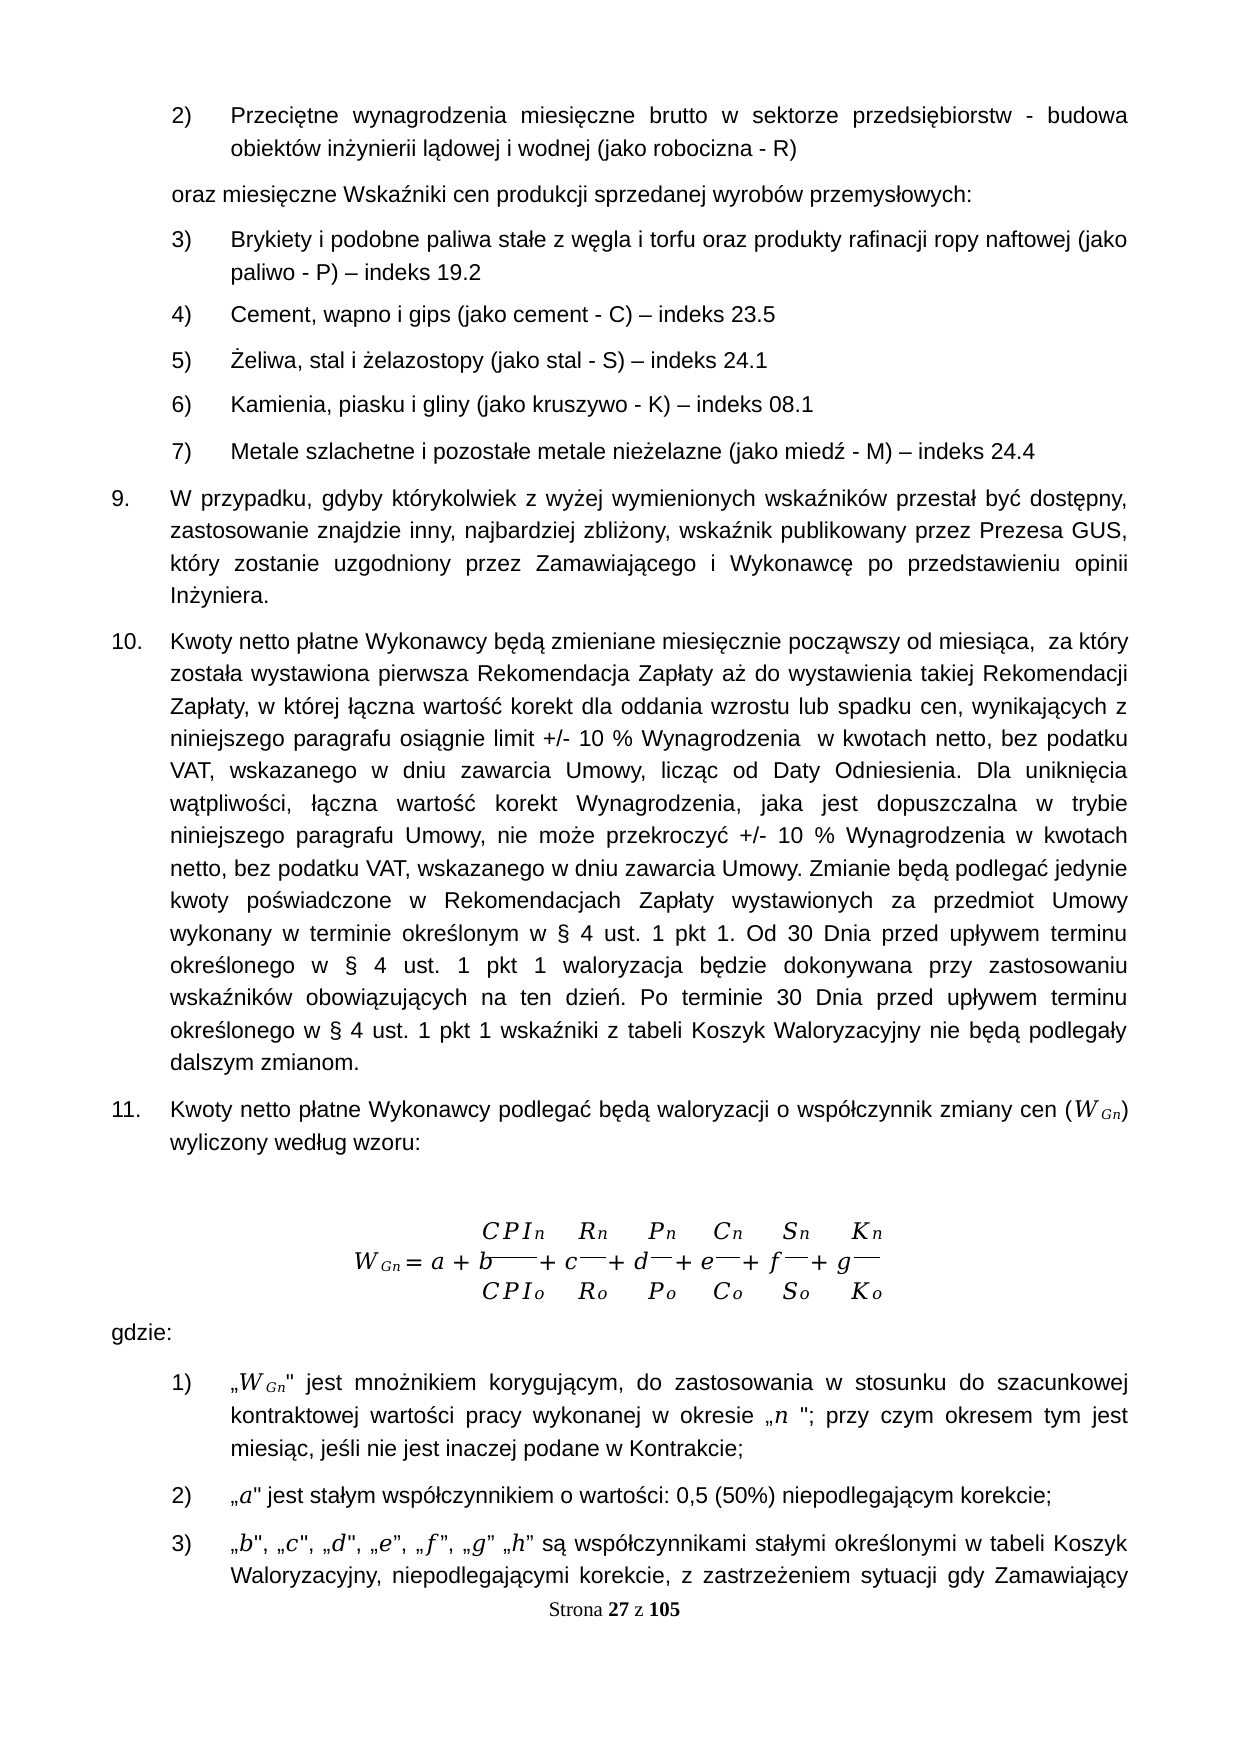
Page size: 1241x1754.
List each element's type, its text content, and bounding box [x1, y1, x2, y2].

text 𝐶𝑃𝐼𝑜 𝑅𝑜 𝑃𝑜 𝐶𝑜 𝑆𝑜 𝐾𝑜 [96, 1276, 1133, 1304]
list Kwoty netto płatne Wykonawcy będą zmieniane miesięcznie począwszy od miesiąca, za który została wystawiona pierwsza Rekomendacja Zapłaty aż do wystawienia takiej Rekomendacji Zapłaty, w której łączna wartość korekt dla oddania wzrostu lub spadku cen, wynikających z niniejszego paragrafu osiągnie limit +/- 10 % Wynagrodzenia w kwotach netto, bez podatku VAT, wskazanego w dniu zawarcia Umowy, licząc od Daty Odniesienia. Dla uniknięcia wątpliwości, łączna wartość korekt Wynagrodzenia, jaka jest dopuszczalna w trybie niniejszego paragrafu Umowy, nie może przekroczyć +/- 10 % Wynagrodzenia w kwotach netto, bez podatku VAT, wskazanego w dniu zawarcia Umowy. Zmianie będą podlegać jedynie kwoty poświadczone w Rekomendacjach Zapłaty wystawionych za przedmiot Umowy wykonany w terminie określonym w § 4 ust. 1 pkt 1. Od 30 Dnia przed upływem terminu określonego w § 4 ust. 1 pkt 1 waloryzacja będzie dokonywana przy zastosowaniu wskaźników obowiązujących na ten dzień. Po terminie 30 Dnia przed upływem terminu określonego w § 4 ust. 1 pkt 1 wskaźniki z tabeli Koszyk Waloryzacyjny nie będą podlegały dalszym zmianom. [111, 628, 1128, 1075]
text 𝐶𝑃𝐼𝑛 𝑅𝑛 𝑃𝑛 𝐶𝑛 𝑆𝑛 𝐾𝑛 [96, 1217, 1133, 1244]
list Żeliwa, stal i żelazostopy (jako stal - S) – indeks 24.1 [171, 347, 1128, 374]
text 𝑊𝐺𝑛 = 𝑎 + 𝑏 + 𝑐 + 𝑑 + 𝑒 + 𝑓 + 𝑔 [96, 1247, 1133, 1274]
list Kamienia, piasku i gliny (jako kruszywo - K) – indeks 08.1 [171, 391, 1128, 417]
text gdzie: [111, 1319, 1128, 1345]
list Cement, wapno i gips (jako cement - C) – indeks 23.5 [171, 301, 1128, 328]
list „𝑎" jest stałym współczynnikiem o wartości: 0,5 (50%) niepodlegającym korekcie; [171, 1481, 1128, 1508]
list Przeciętne wynagrodzenia miesięczne brutto w sektorze przedsiębiorstw - budowa obiektów inżynierii lądowej i wodnej (jako robocizna - R) [171, 102, 1128, 161]
text oraz miesięczne Wskaźniki cen produkcji sprzedanej wyrobów przemysłowych: [171, 181, 1128, 207]
list Metale szlachetne i pozostałe metale nieżelazne (jako miedź - M) – indeks 24.4 [171, 437, 1128, 465]
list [171, 1528, 1128, 1588]
list W przypadku, gdyby którykolwiek z wyżej wymienionych wskaźników przestał być dostępny, zastosowanie znajdzie inny, najbardziej zbliżony, wskaźnik publikowany przez Prezesa GUS, który zostanie uzgodniony przez Zamawiającego i Wykonawcę po przedstawieniu opinii Inżyniera. [111, 485, 1128, 608]
list Kwoty netto płatne Wykonawcy podlegać będą waloryzacji o współczynnik zmiany cen (𝑊𝐺𝑛) wyliczony według wzoru: [111, 1095, 1128, 1155]
list „𝑊𝐺𝑛" jest mnożnikiem korygującym, do zastosowania w stosunku do szacunkowej kontraktowej wartości pracy wykonanej w okresie „𝑛 "; przy czym okresem tym jest miesiąc, jeśli nie jest inaczej podane w Kontrakcie; [171, 1367, 1128, 1461]
list Brykiety i podobne paliwa stałe z węgla i torfu oraz produkty rafinacji ropy naftowej (jako paliwo - P) – indeks 19.2 [171, 226, 1128, 285]
